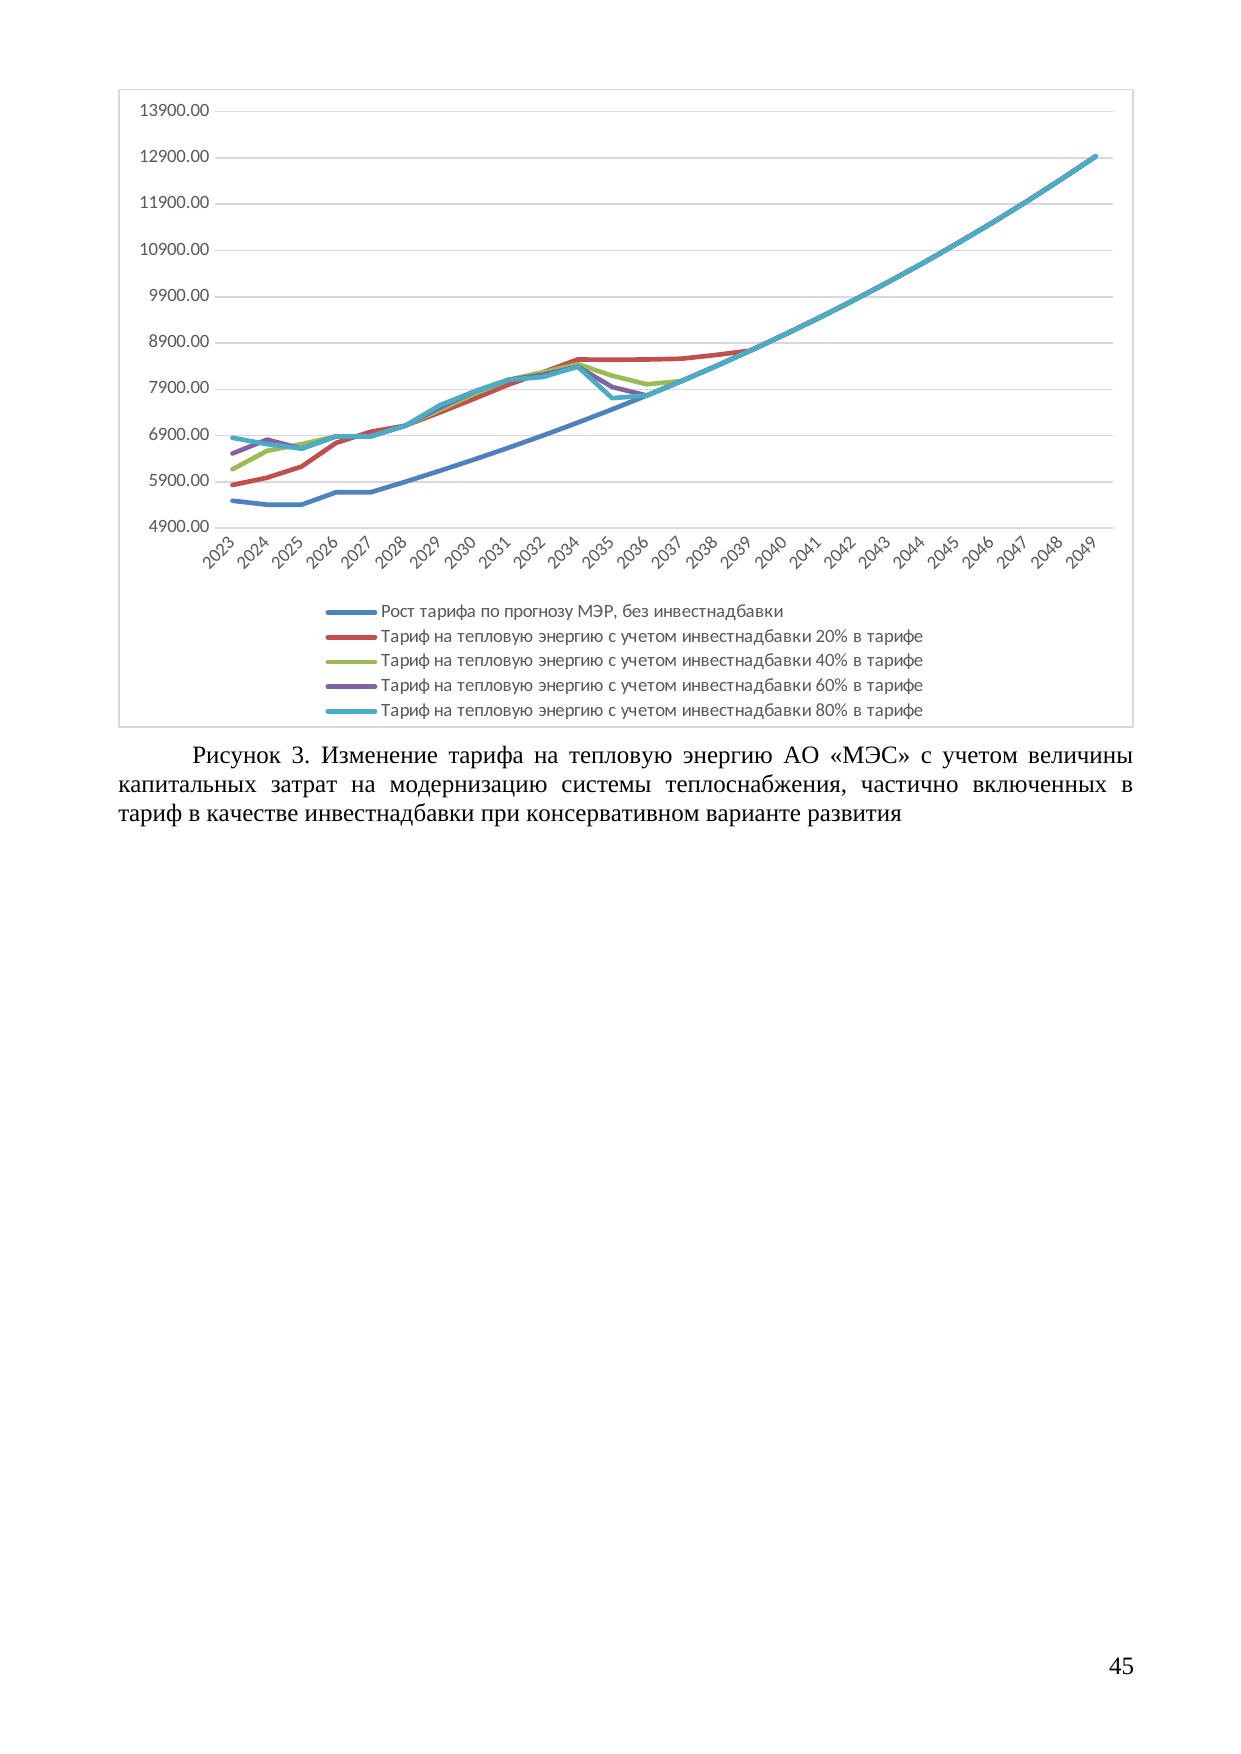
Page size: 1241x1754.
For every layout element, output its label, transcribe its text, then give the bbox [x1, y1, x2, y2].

text Рисунок 3. Изменение тарифа на тепловую энергию АО «МЭС» с учетом величины капитальных затрат на модернизацию системы теплоснабжения, частично включенных в тариф в качестве инвестнадбавки при консервативном варианте развития [118, 740, 1134, 826]
